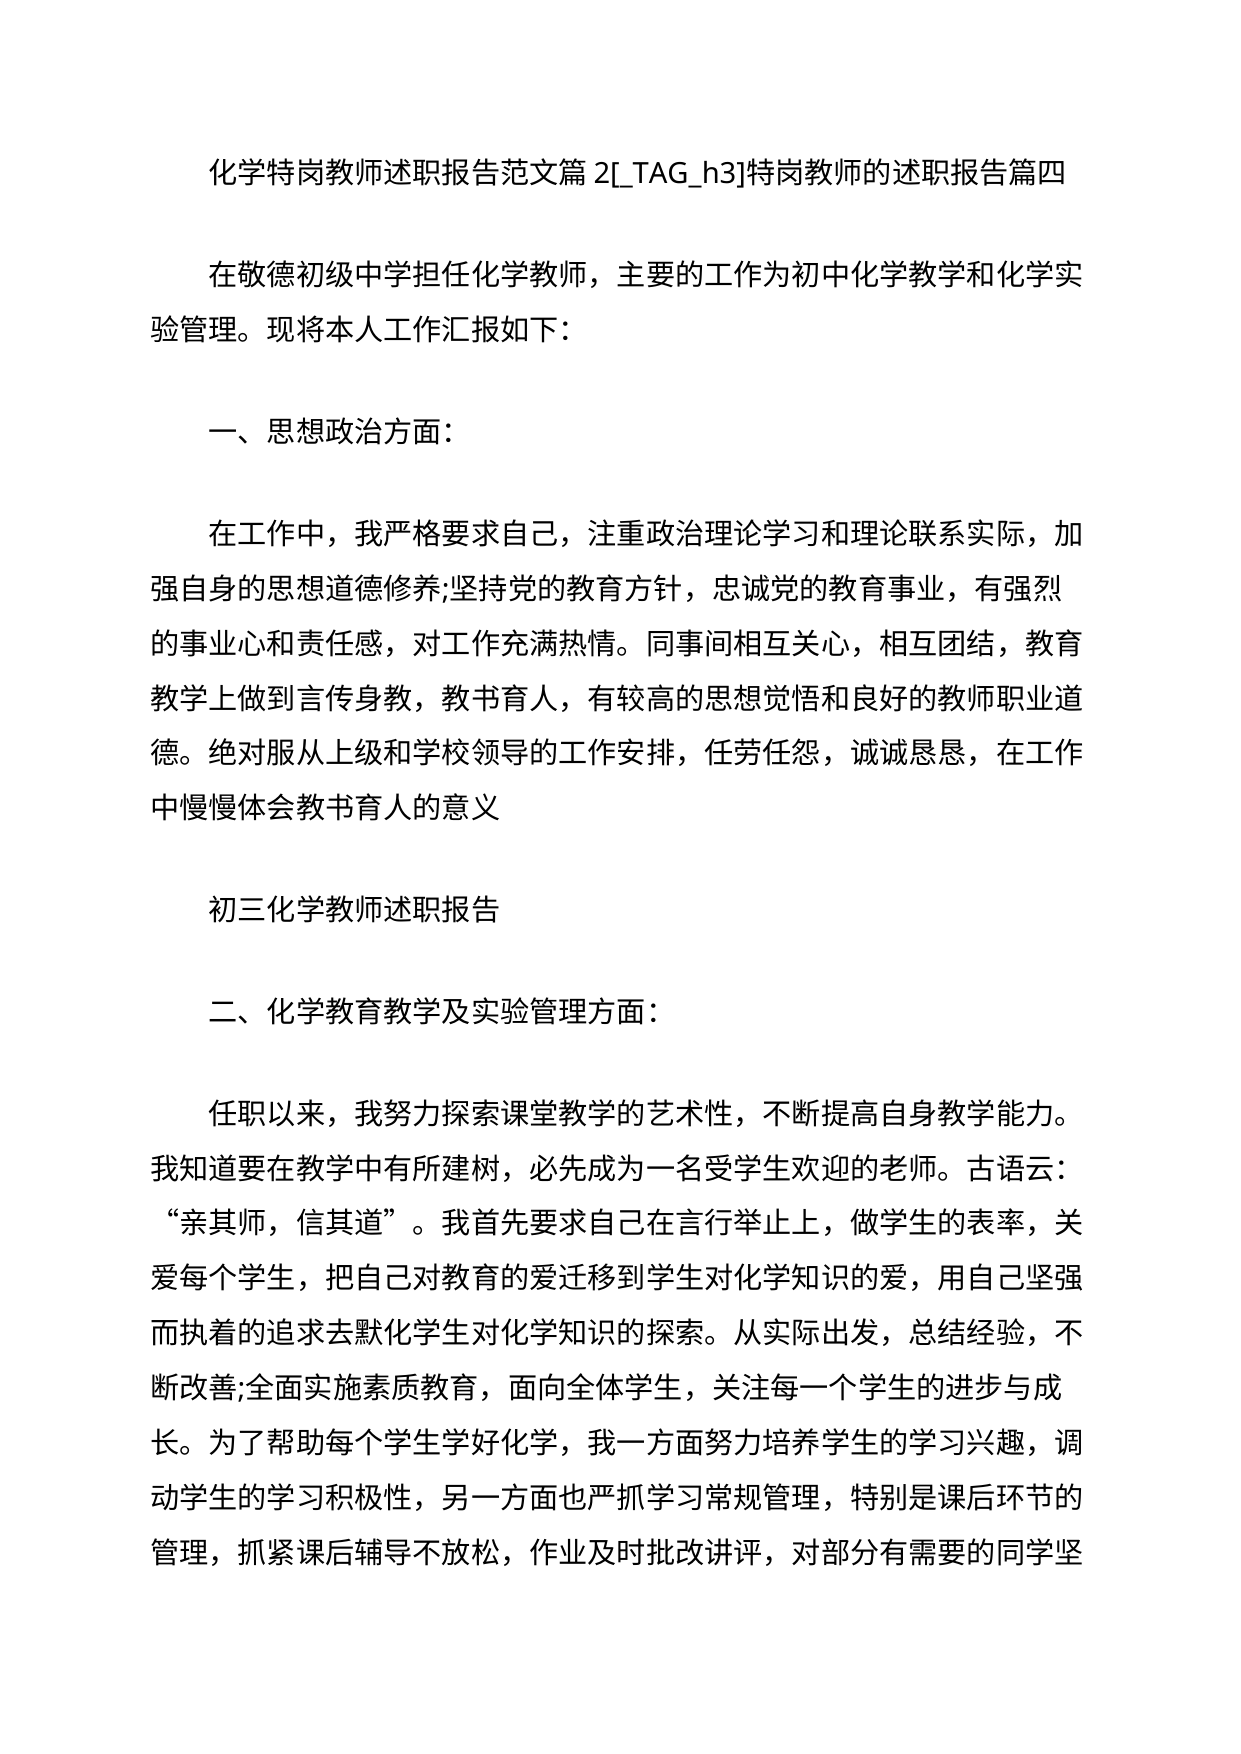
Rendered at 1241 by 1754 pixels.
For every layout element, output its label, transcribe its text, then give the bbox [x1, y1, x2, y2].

text 初三化学教师述职报告 [150, 887, 1090, 929]
text 化学特岗教师述职报告范文篇2[_TAG_h3]特岗教师的述职报告篇四 [150, 150, 1090, 192]
text 二、化学教育教学及实验管理方面： [150, 988, 1090, 1031]
text 一、思想政治方面： [150, 409, 1090, 451]
text 在敬德初级中学担任化学教师，主要的工作为初中化学教学和化学实验管理。现将本人工作汇报如下： [150, 252, 1090, 349]
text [150, 1090, 1090, 1572]
text 在工作中，我严格要求自己，注重政治理论学习和理论联系实际，加强自身的思想道德修养;坚持党的教育方针，忠诚党的教育事业，有强烈的事业心和责任感，对工作充满热情。同事间相互关心，相互团结，教育教学上做到言传身教，教书育人，有较高的思想觉悟和良好的教师职业道德。绝对服从上级和学校领导的工作安排，任劳任怨，诚诚恳恳，在工作中慢慢体会教书育人的意义 [150, 510, 1090, 827]
